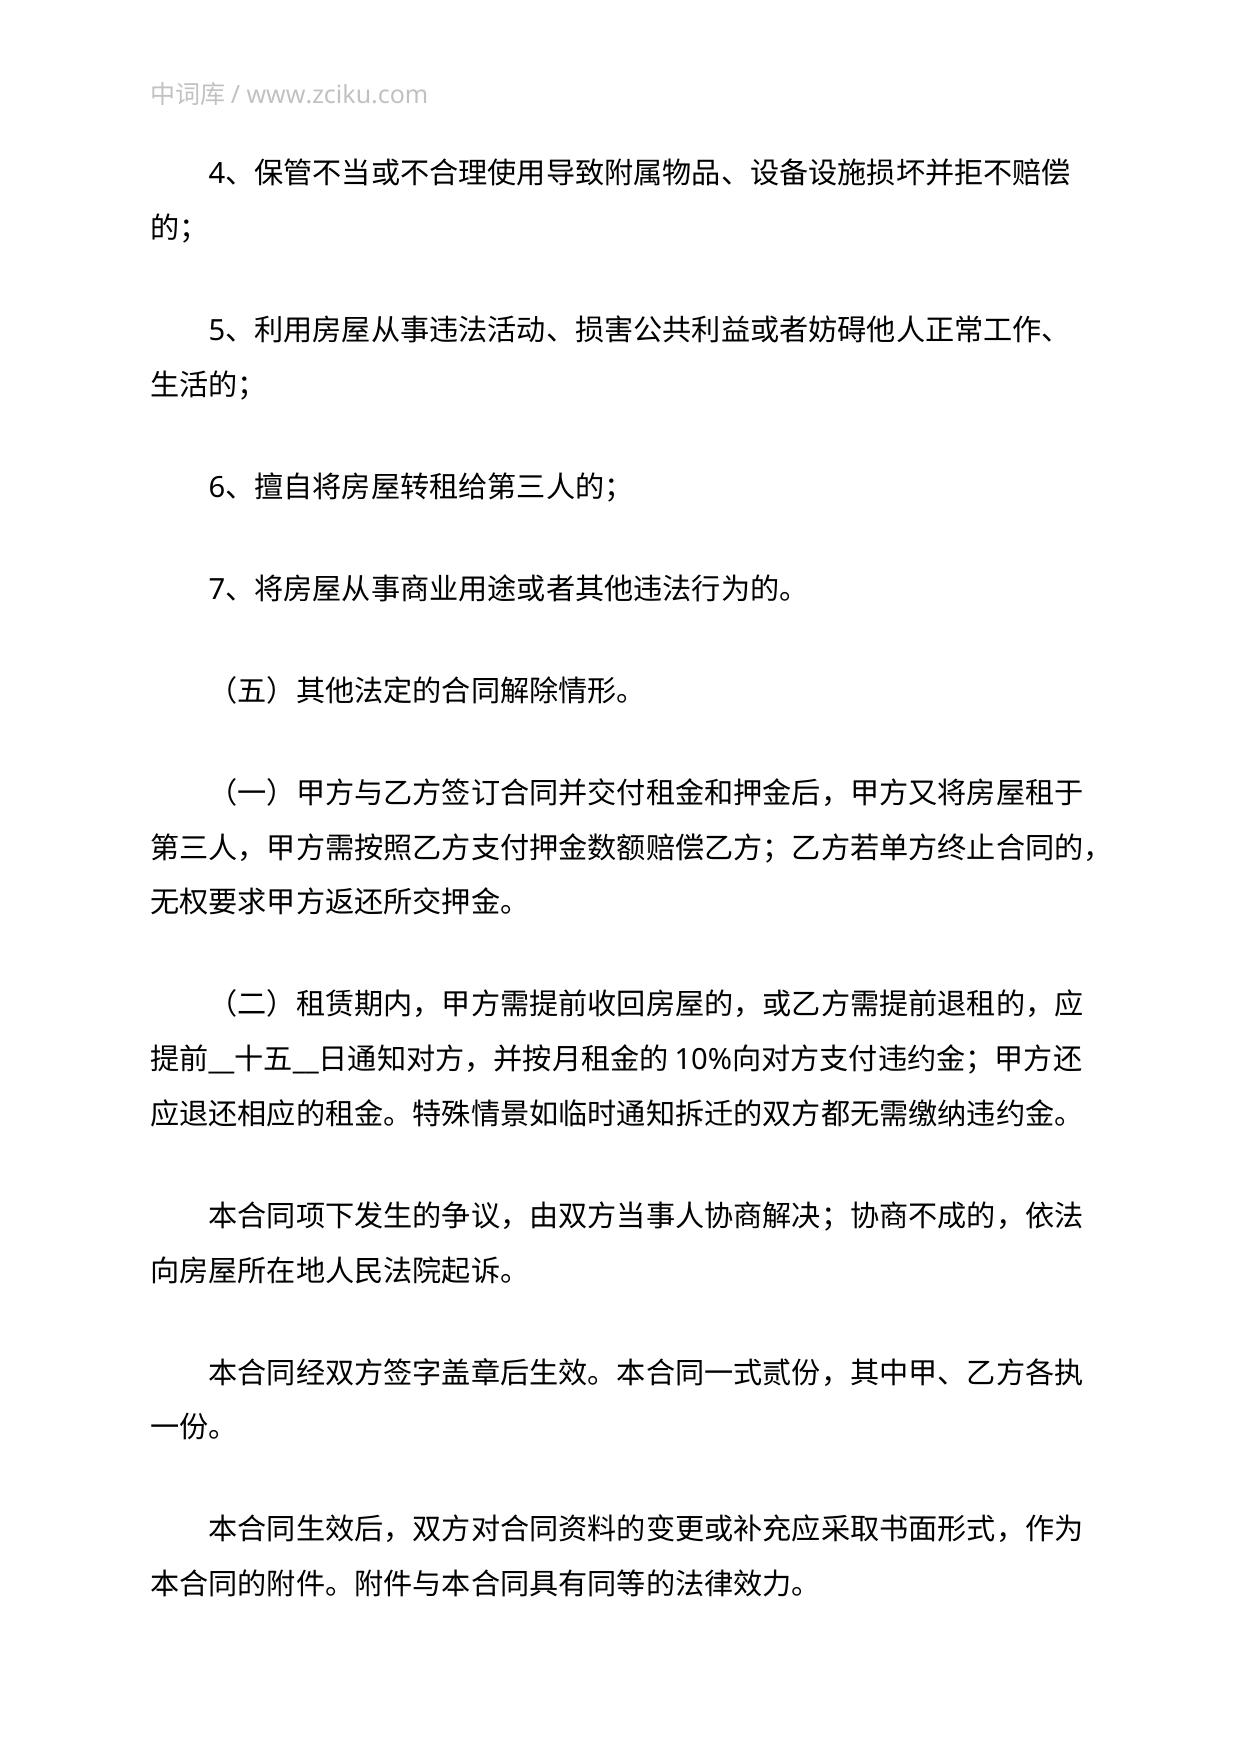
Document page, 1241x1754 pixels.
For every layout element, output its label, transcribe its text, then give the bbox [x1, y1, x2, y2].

text 6、擅自将房屋转租给第三人的； [150, 463, 1090, 506]
text （二）租赁期内，甲方需提前收回房屋的，或乙方需提前退租的，应提前__十五__日通知对方，并按月租金的10%向对方支付违约金；甲方还应退还相应的租金。特殊情景如临时通知拆迁的双方都无需缴纳违约金。 [150, 981, 1090, 1133]
text 7、将房屋从事商业用途或者其他违法行为的。 [150, 566, 1090, 608]
text 本合同经双方签字盖章后生效。本合同一式贰份，其中甲、乙方各执一份。 [150, 1349, 1090, 1446]
text 5、利用房屋从事违法活动、损害公共利益或者妨碍他人正常工作、生活的； [150, 307, 1090, 404]
text （一）甲方与乙方签订合同并交付租金和押金后，甲方又将房屋租于第三人，甲方需按照乙方支付押金数额赔偿乙方；乙方若单方终止合同的，无权要求甲方返还所交押金。 [150, 769, 1090, 921]
text 本合同生效后，双方对合同资料的变更或补充应采取书面形式，作为本合同的附件。附件与本合同具有同等的法律效力。 [150, 1506, 1090, 1603]
text （五）其他法定的合同解除情形。 [150, 667, 1090, 710]
text 4、保管不当或不合理使用导致附属物品、设备设施损坏并拒不赔偿的； [150, 150, 1090, 247]
text 本合同项下发生的争议，由双方当事人协商解决；协商不成的，依法向房屋所在地人民法院起诉。 [150, 1192, 1090, 1290]
